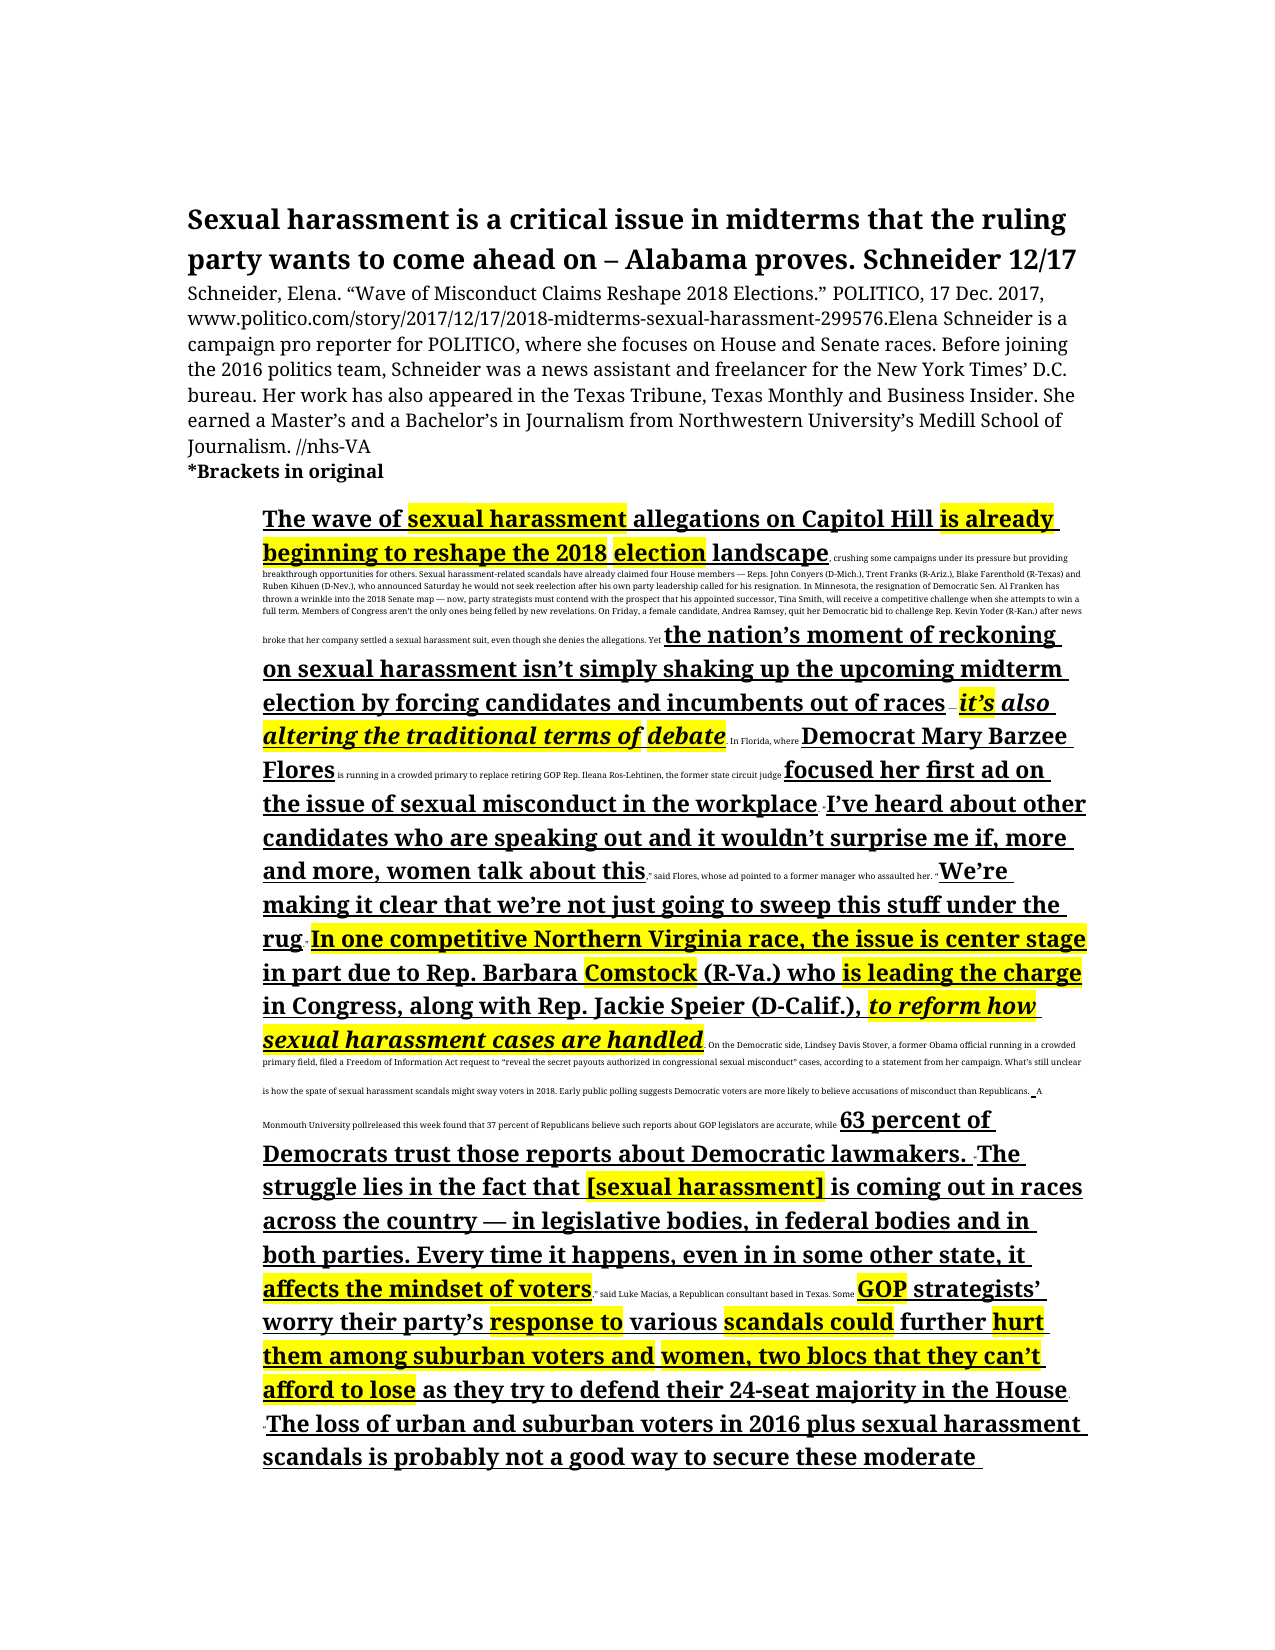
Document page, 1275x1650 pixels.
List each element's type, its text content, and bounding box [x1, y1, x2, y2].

text *Brackets in original [187, 459, 1087, 484]
subtitle Sexual harassment is a critical issue in midterms that the ruling party wants to come ahead on – Alabama proves. Schneider 12/17 [187, 200, 1087, 277]
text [262, 503, 1087, 1472]
text Schneider, Elena. “Wave of Misconduct Claims Reshape 2018 Elections.” POLITICO, 17 Dec. 2017, www.politico.com/story/2017/12/17/2018-midterms-sexual-harassment-299576.Elena Schneider is a campaign pro reporter for POLITICO, where she focuses on House and Senate races. Before joining the 2016 politics team, Schneider was a news assistant and freelancer for the New York Times’ D.C. bureau. Her work has also appeared in the Texas Tribune, Texas Monthly and Business Insider. She earned a Master’s and a Bachelor’s in Journalism from Northwestern University’s Medill School of Journalism. //nhs-VA [187, 280, 1087, 459]
